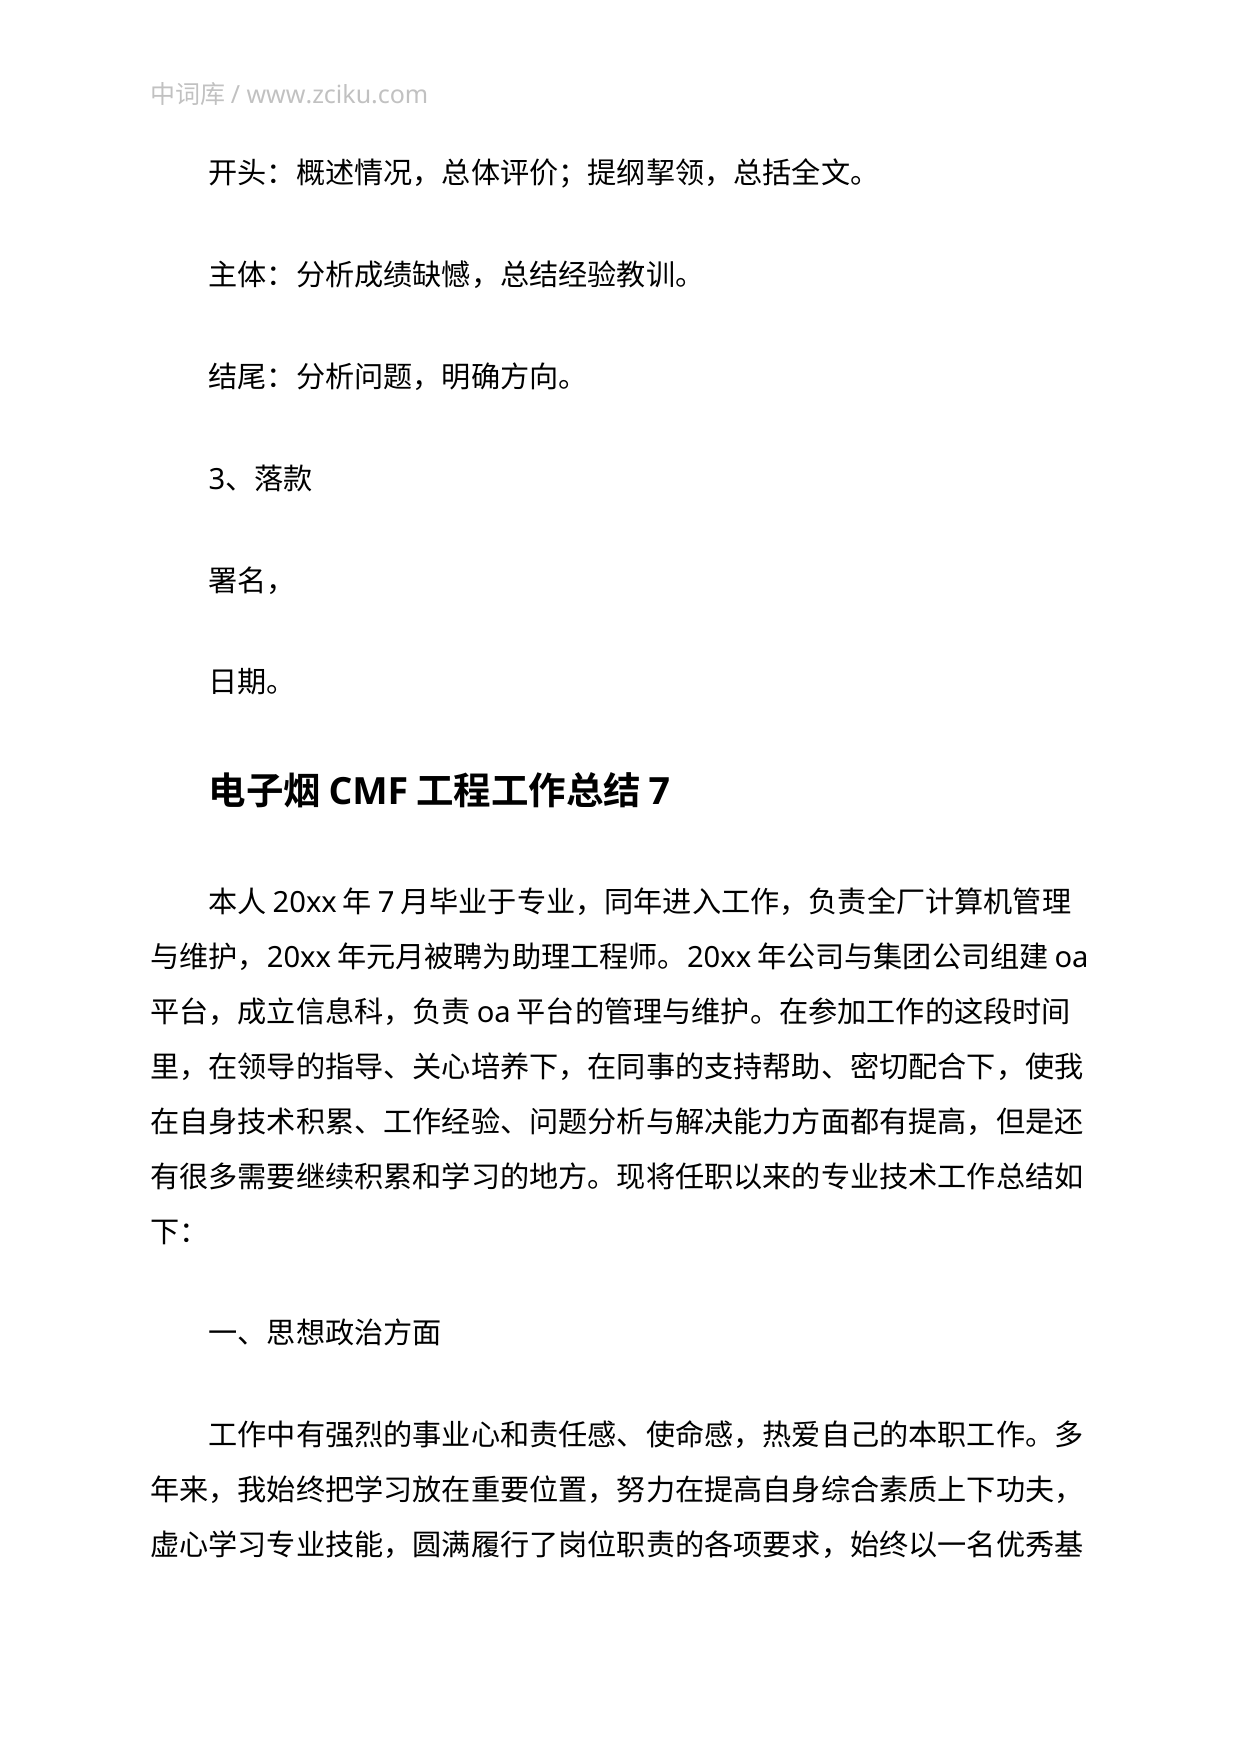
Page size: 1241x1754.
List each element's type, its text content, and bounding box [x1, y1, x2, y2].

text 电子烟CMF工程工作总结7 [150, 761, 1090, 815]
text 一、思想政治方面 [150, 1310, 1090, 1352]
text 3、落款 [150, 455, 1090, 498]
text 本人20xx年7月毕业于专业，同年进入工作，负责全厂计算机管理与维护，20xx年元月被聘为助理工程师。20xx年公司与集团公司组建oa平台，成立信息科，负责oa平台的管理与维护。在参加工作的这段时间里，在领导的指导、关心培养下，在同事的支持帮助、密切配合下，使我在自身技术积累、工作经验、问题分析与解决能力方面都有提高，但是还有很多需要继续积累和学习的地方。现将任职以来的专业技术工作总结如下： [150, 878, 1090, 1250]
text 主体：分析成绩缺憾，总结经验教训。 [150, 252, 1090, 294]
text 日期。 [150, 659, 1090, 701]
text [150, 1412, 1090, 1564]
text 结尾：分析问题，明确方向。 [150, 353, 1090, 396]
text 开头：概述情况，总体评价；提纲挈领，总括全文。 [150, 150, 1090, 192]
text 署名， [150, 557, 1090, 599]
